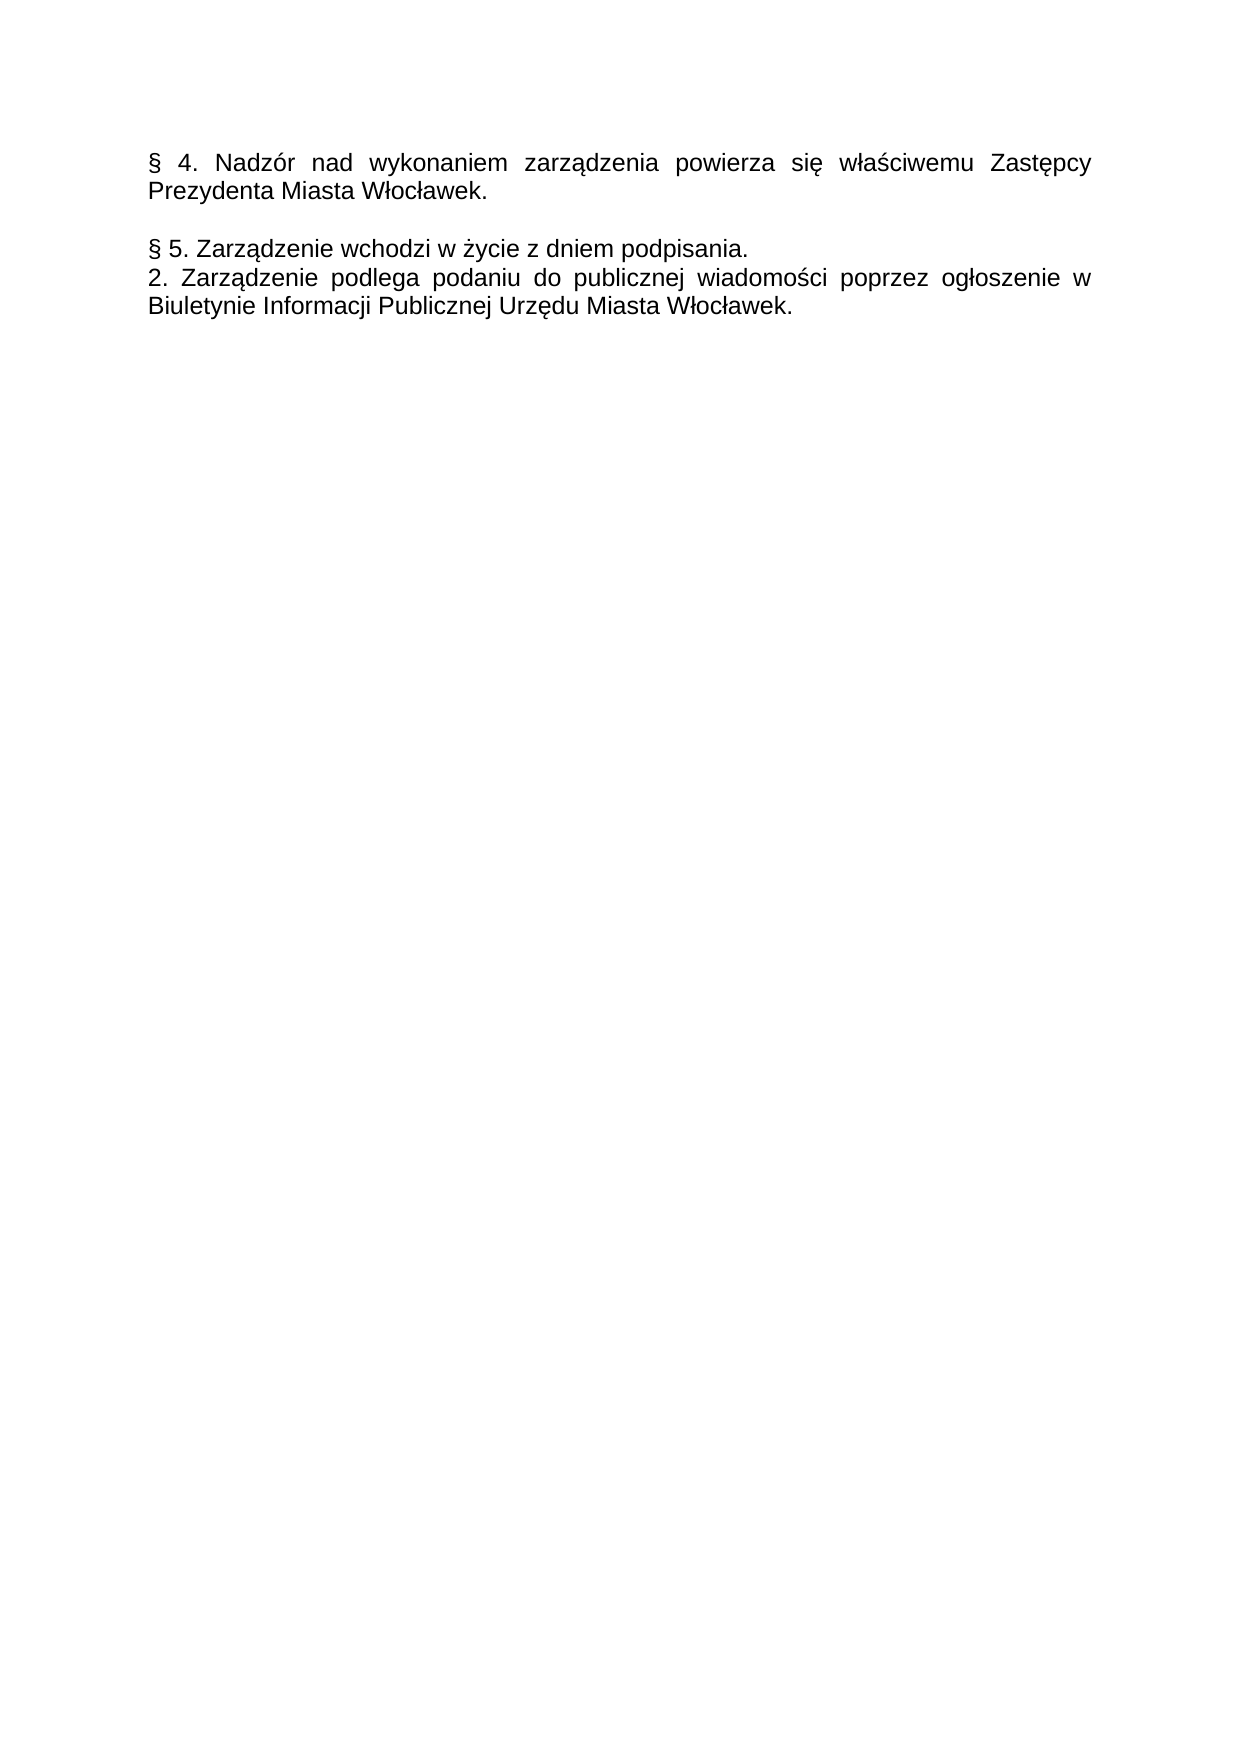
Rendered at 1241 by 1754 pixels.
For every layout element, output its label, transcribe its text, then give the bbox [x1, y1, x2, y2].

text § 5. Zarządzenie wchodzi w życie z dniem podpisania. [148, 234, 1093, 263]
text 2. Zarządzenie podlega podaniu do publicznej wiadomości poprzez ogłoszenie w Biuletynie Informacji Publicznej Urzędu Miasta Włocławek. [148, 263, 1093, 320]
text § 4. Nadzór nad wykonaniem zarządzenia powierza się właściwemu Zastępcy Prezydenta Miasta Włocławek. [148, 148, 1093, 205]
